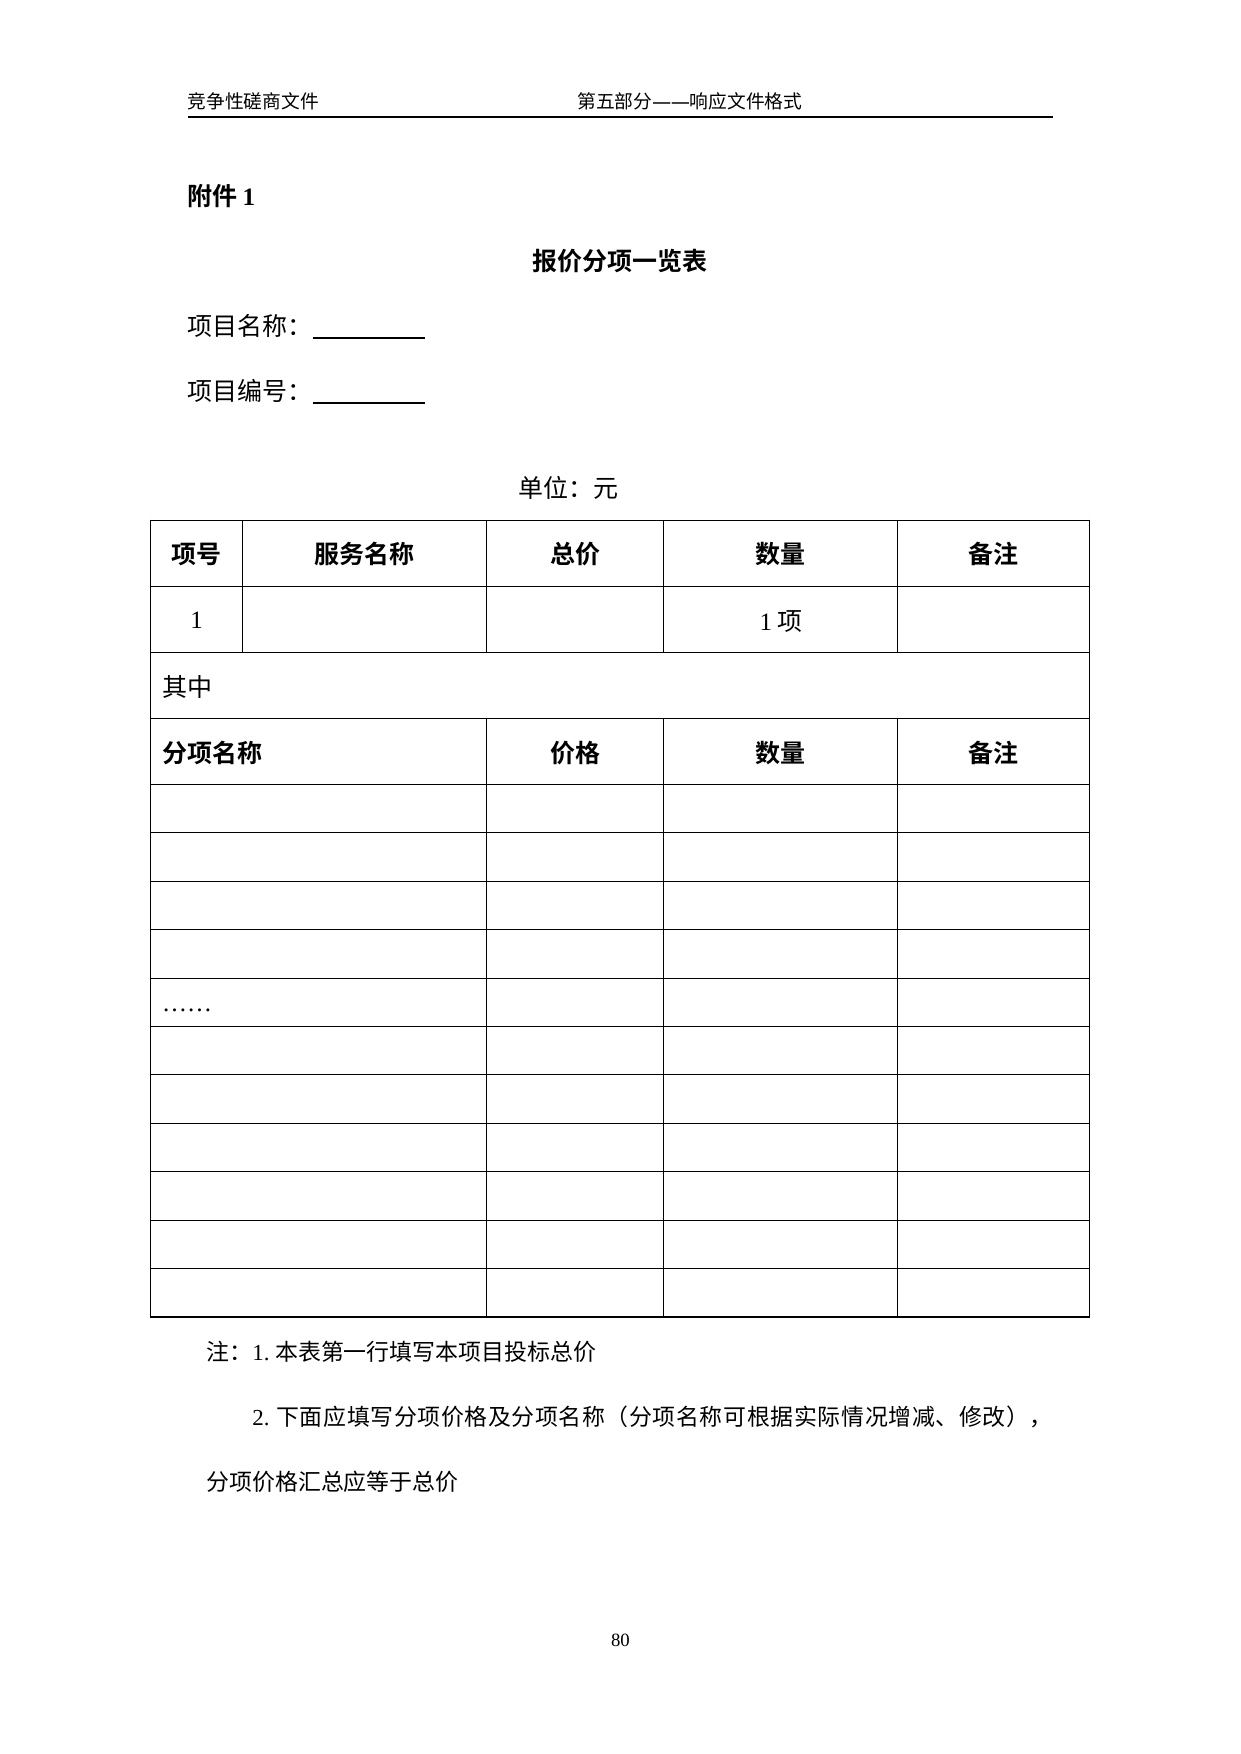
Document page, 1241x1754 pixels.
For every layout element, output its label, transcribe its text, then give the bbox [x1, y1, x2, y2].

table_cell [898, 882, 1089, 929]
table_cell 备注 [898, 719, 1089, 784]
table_header 备注 [898, 521, 1089, 586]
table_cell [151, 882, 486, 929]
table_cell [664, 930, 897, 977]
table_cell [898, 1269, 1089, 1316]
table_cell [487, 587, 663, 652]
table_cell [151, 1124, 486, 1171]
table_cell [664, 1027, 897, 1074]
text 报价分项一览表 [187, 227, 1053, 292]
table_cell 1 [151, 587, 242, 652]
table_cell [664, 979, 897, 1026]
table_cell [487, 1269, 663, 1316]
table_header 数量 [664, 521, 897, 586]
table_cell [487, 979, 663, 1026]
table_cell [898, 1221, 1089, 1268]
text 单位：元 [187, 454, 1053, 519]
table_cell 1项 [664, 587, 897, 652]
table_cell [898, 785, 1089, 832]
table_cell [487, 930, 663, 977]
table_cell [151, 1075, 486, 1123]
table_cell [151, 1221, 486, 1268]
table_cell [664, 1124, 897, 1171]
table_cell [151, 1172, 486, 1219]
table_cell [487, 1221, 663, 1268]
table_cell [243, 587, 486, 652]
table_cell [487, 785, 663, 832]
table_cell [664, 833, 897, 881]
table_cell [898, 1075, 1089, 1123]
table_cell [151, 1027, 486, 1074]
table_cell [664, 1172, 897, 1219]
table_cell 其中 [151, 653, 1089, 718]
table_cell 分项名称 [151, 719, 486, 784]
table_cell 价格 [487, 719, 663, 784]
table_cell [898, 1027, 1089, 1074]
table_cell [664, 1075, 897, 1123]
table_cell [487, 1124, 663, 1171]
table_cell [664, 1221, 897, 1268]
table_cell [898, 1124, 1089, 1171]
table_cell [487, 1075, 663, 1123]
table_cell [898, 979, 1089, 1026]
table_header 总价 [487, 521, 663, 586]
table_cell [898, 930, 1089, 977]
table_cell [664, 882, 897, 929]
text 附件1 [187, 162, 1053, 227]
table_cell [151, 930, 486, 977]
table_cell 数量 [664, 719, 897, 784]
table_cell [898, 833, 1089, 881]
table_header 服务名称 [243, 521, 486, 586]
table_cell [898, 587, 1089, 652]
table_cell [487, 882, 663, 929]
table_cell …… [151, 979, 486, 1026]
text 注：1. 本表第一行填写本项目投标总价 [206, 1318, 1053, 1382]
text 2. 下面应填写分项价格及分项名称（分项名称可根据实际情况增减、修改），分项价格汇总应等于总价 [206, 1382, 1053, 1512]
table_cell [151, 785, 486, 832]
table_cell [664, 785, 897, 832]
table_header 项号 [151, 521, 242, 586]
text 项目名称： [187, 292, 1053, 357]
table_cell [487, 833, 663, 881]
table_cell [898, 1172, 1089, 1219]
text 项目编号： [187, 357, 1053, 422]
table_cell [487, 1027, 663, 1074]
table_cell [151, 833, 486, 881]
table_cell [487, 1172, 663, 1219]
table_cell [151, 1269, 486, 1316]
table_cell [664, 1269, 897, 1316]
